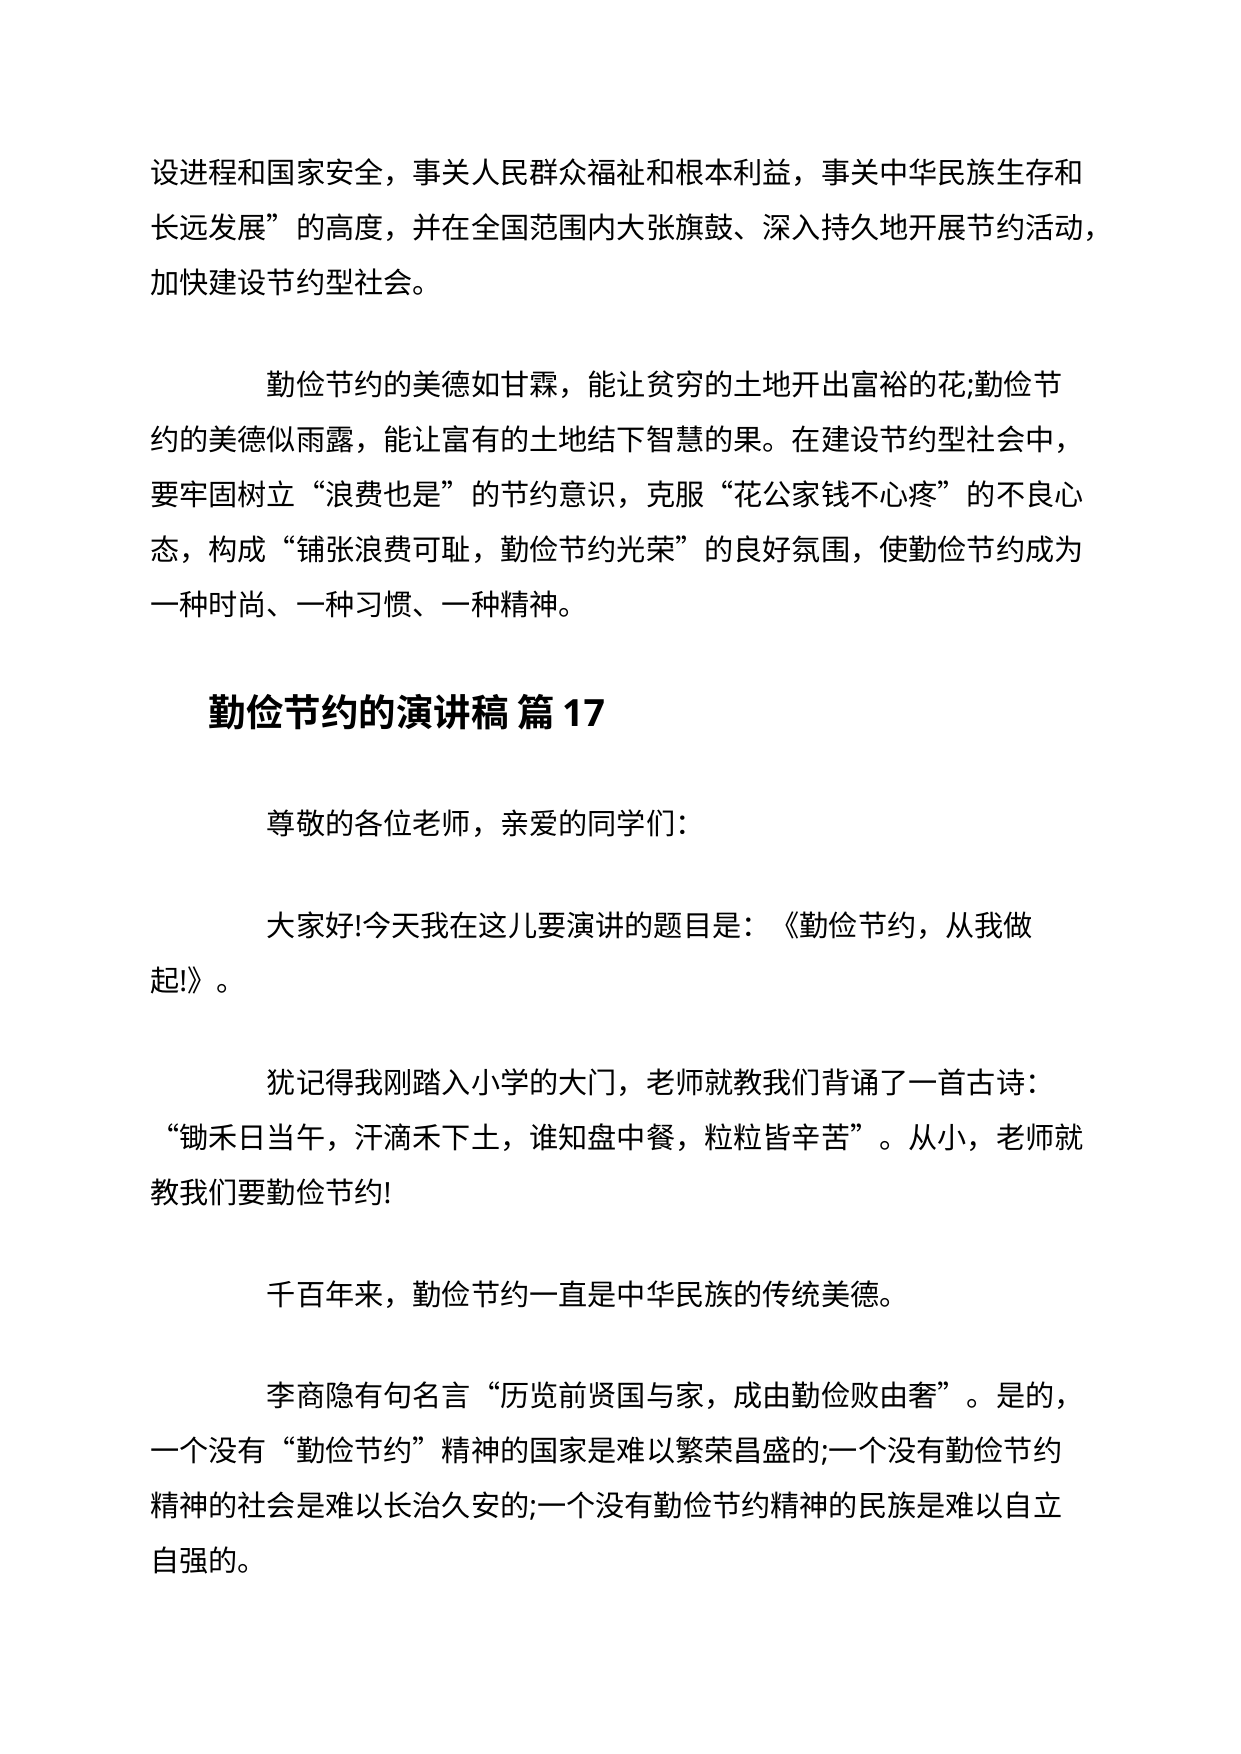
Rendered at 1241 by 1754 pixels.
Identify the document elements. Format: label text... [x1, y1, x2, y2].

text 勤俭节约的演讲稿 篇17 [150, 683, 1090, 737]
text 大家好!今天我在这儿要演讲的题目是：《勤俭节约，从我做起!》。 [150, 902, 1090, 1000]
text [150, 150, 1090, 302]
text 尊敬的各位老师，亲爱的同学们： [150, 801, 1090, 843]
text 犹记得我刚踏入小学的大门，老师就教我们背诵了一首古诗：“锄禾日当午，汗滴禾下土，谁知盘中餐，粒粒皆辛苦”。从小，老师就教我们要勤俭节约! [150, 1059, 1090, 1212]
text 千百年来，勤俭节约一直是中华民族的传统美德。 [150, 1271, 1090, 1313]
text 勤俭节约的美德如甘霖，能让贫穷的土地开出富裕的花;勤俭节约的美德似雨露，能让富有的土地结下智慧的果。在建设节约型社会中，要牢固树立“浪费也是”的节约意识，克服“花公家钱不心疼”的不良心态，构成“铺张浪费可耻，勤俭节约光荣”的良好氛围，使勤俭节约成为一种时尚、一种习惯、一种精神。 [150, 362, 1090, 623]
text 李商隐有句名言“历览前贤国与家，成由勤俭败由奢”。是的，一个没有“勤俭节约”精神的国家是难以繁荣昌盛的;一个没有勤俭节约精神的社会是难以长治久安的;一个没有勤俭节约精神的民族是难以自立自强的。 [150, 1373, 1090, 1580]
